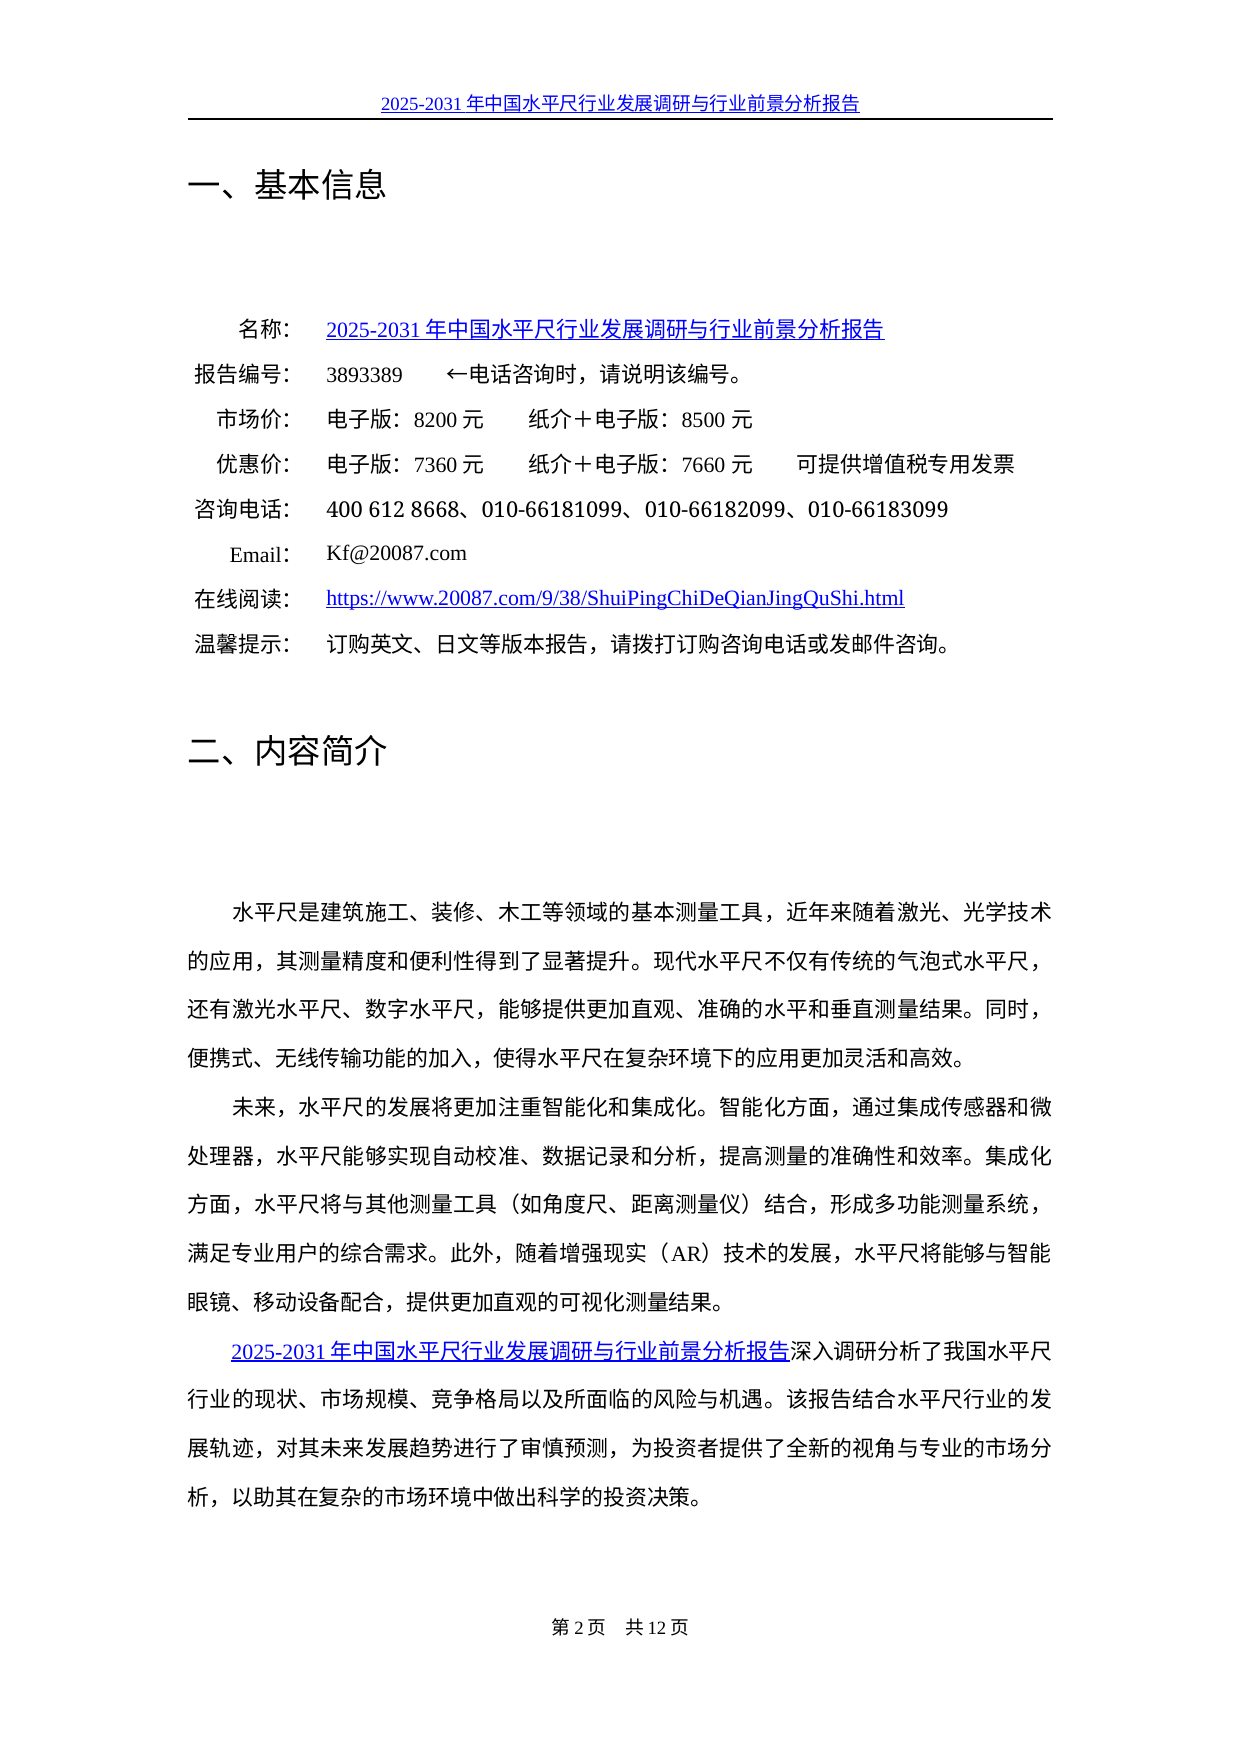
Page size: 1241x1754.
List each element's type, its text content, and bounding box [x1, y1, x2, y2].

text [187, 894, 1053, 1512]
table_cell 优惠价： [167, 447, 315, 492]
table_cell [315, 582, 1073, 627]
table_cell 400 612 8668、010-66181099、010-66182099、010-66183099 [315, 492, 1073, 537]
table_cell 在线阅读： [167, 582, 315, 627]
title 一、基本信息 [187, 150, 1053, 215]
table_cell 报告编号： [167, 357, 315, 402]
table_cell 温馨提示： [167, 627, 315, 672]
table_cell 订购英文、日文等版本报告，请拨打订购咨询电话或发邮件咨询。 [315, 627, 1073, 672]
table_cell 电子版：8200 元 纸介＋电子版：8500 元 [315, 402, 1073, 447]
table_cell 咨询电话： [167, 492, 315, 537]
table_cell 市场价： [167, 402, 315, 447]
table_header 名称： [167, 312, 315, 357]
table_cell Kf@20087.com [315, 537, 1073, 582]
table_header 2025-2031年中国水平尺行业发展调研与行业前景分析报告 [315, 312, 1073, 357]
table_cell Email： [167, 537, 315, 582]
title 二、内容简介 [187, 717, 1053, 782]
table_cell 电子版：7360 元 纸介＋电子版：7660 元 可提供增值税专用发票 [315, 447, 1073, 492]
table_cell 3893389 ←电话咨询时，请说明该编号。 [315, 357, 1073, 402]
